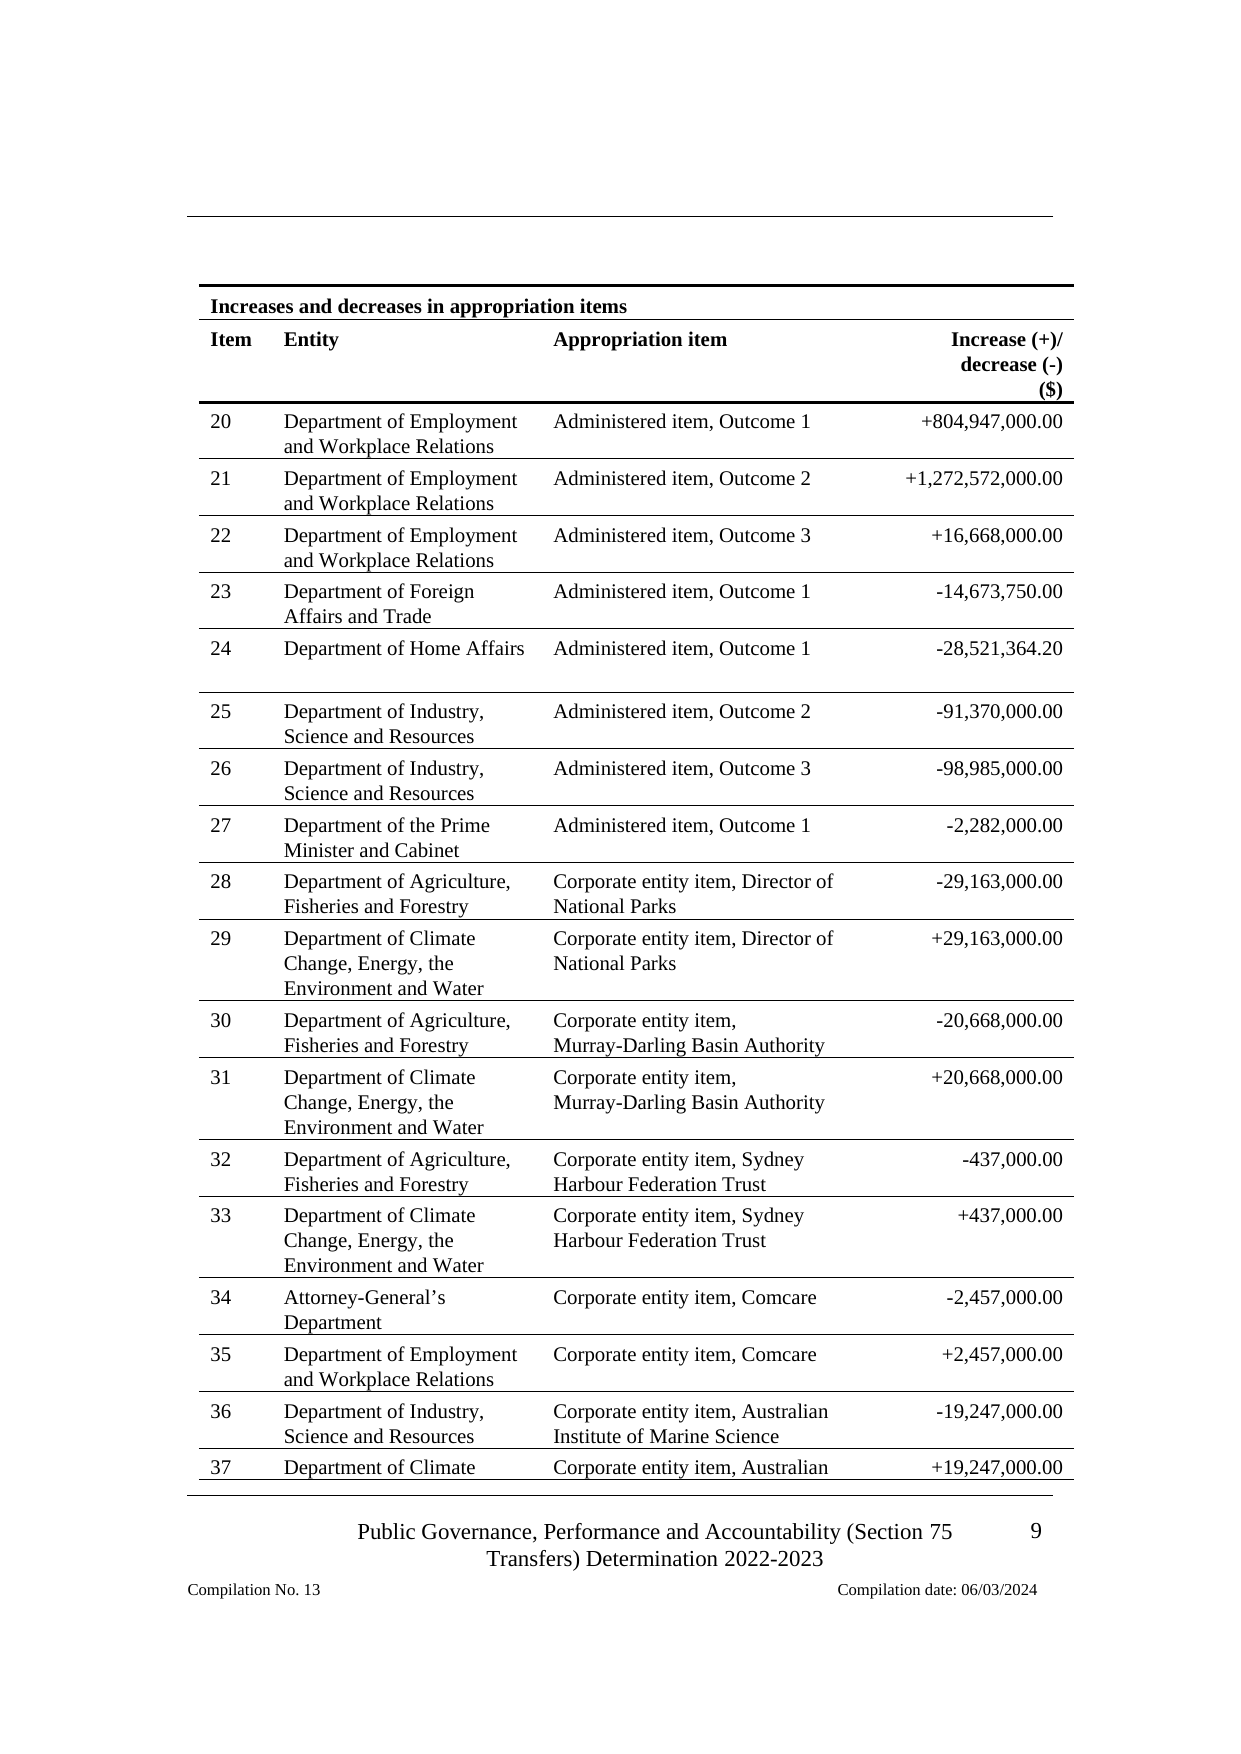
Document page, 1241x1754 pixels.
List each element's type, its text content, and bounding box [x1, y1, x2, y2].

table_cell Administered item, Outcome 3 [542, 516, 878, 572]
table_cell 20 [199, 404, 272, 458]
table_cell 32 [199, 1140, 272, 1196]
table_cell Corporate entity item, Sydney Harbour Federation Trust [542, 1140, 878, 1196]
table_cell Appropriation item [542, 320, 878, 401]
table_cell +19,247,000.00 [878, 1449, 1074, 1479]
table_cell Department of Employment and Workplace Relations [272, 459, 542, 515]
table_cell Corporate entity item, Director of National Parks [542, 920, 878, 1000]
table_cell -19,247,000.00 [878, 1392, 1074, 1448]
table_cell +1,272,572,000.00 [878, 459, 1074, 515]
table_cell Corporate entity item, Murray-Darling Basin Authority [542, 1058, 878, 1139]
table_cell Department of Employment and Workplace Relations [272, 1335, 542, 1391]
table_cell -28,521,364.20 [878, 629, 1074, 691]
table_cell -2,457,000.00 [878, 1278, 1074, 1334]
table_cell 22 [199, 516, 272, 572]
table_cell -91,370,000.00 [878, 693, 1074, 748]
table_cell 29 [199, 920, 272, 1000]
table_cell Administered item, Outcome 2 [542, 459, 878, 515]
table_cell Administered item, Outcome 3 [542, 749, 878, 805]
table_cell Department of Industry, Science and Resources [272, 693, 542, 748]
table_cell 21 [199, 459, 272, 515]
table_cell Corporate entity item, Director of National Parks [542, 863, 878, 918]
table_cell Administered item, Outcome 1 [542, 573, 878, 628]
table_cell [542, 1449, 878, 1479]
table_cell Department of Industry, Science and Resources [272, 1392, 542, 1448]
table_cell Increase (+)/ decrease (-) ($) [878, 320, 1074, 401]
table_header Increases and decreases in appropriation items [199, 287, 1074, 318]
table_cell +437,000.00 [878, 1197, 1074, 1277]
table_cell Corporate entity item, Sydney Harbour Federation Trust [542, 1197, 878, 1277]
table_cell Department of Climate Change, Energy, the Environment and Water [272, 1058, 542, 1139]
table_cell +16,668,000.00 [878, 516, 1074, 572]
table_cell 34 [199, 1278, 272, 1334]
table_cell Administered item, Outcome 1 [542, 629, 878, 691]
table_cell -29,163,000.00 [878, 863, 1074, 918]
table_cell Department of Employment and Workplace Relations [272, 516, 542, 572]
table_cell Department of Climate Change, Energy, the Environment and Water [272, 920, 542, 1000]
table_cell 25 [199, 693, 272, 748]
table_cell Corporate entity item, Murray-Darling Basin Authority [542, 1001, 878, 1057]
table_cell 23 [199, 573, 272, 628]
table_cell Department of Employment and Workplace Relations [272, 404, 542, 458]
table_cell 36 [199, 1392, 272, 1448]
table_cell Entity [272, 320, 542, 401]
table_cell 37 [199, 1449, 272, 1479]
table_cell Administered item, Outcome 1 [542, 806, 878, 862]
table_cell Department of Home Affairs [272, 629, 542, 691]
table_cell 33 [199, 1197, 272, 1277]
table_cell Department of Agriculture, Fisheries and Forestry [272, 1001, 542, 1057]
table_cell 31 [199, 1058, 272, 1139]
table_cell Department of Climate Change, Energy, the Environment and Water [272, 1197, 542, 1277]
table_cell +2,457,000.00 [878, 1335, 1074, 1391]
table_cell 35 [199, 1335, 272, 1391]
table_cell 27 [199, 806, 272, 862]
table_cell -437,000.00 [878, 1140, 1074, 1196]
table_cell Department of Industry, Science and Resources [272, 749, 542, 805]
table_cell +804,947,000.00 [878, 404, 1074, 458]
table_cell +20,668,000.00 [878, 1058, 1074, 1139]
table_cell 28 [199, 863, 272, 918]
table_cell Administered item, Outcome 2 [542, 693, 878, 748]
table_cell -20,668,000.00 [878, 1001, 1074, 1057]
table_cell -14,673,750.00 [878, 573, 1074, 628]
table_cell 30 [199, 1001, 272, 1057]
table_cell Attorney-General’s Department [272, 1278, 542, 1334]
table_cell Item [199, 320, 272, 401]
table_cell +29,163,000.00 [878, 920, 1074, 1000]
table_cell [272, 1449, 542, 1479]
table_cell Department of the Prime Minister and Cabinet [272, 806, 542, 862]
table_cell Department of Agriculture, Fisheries and Forestry [272, 863, 542, 918]
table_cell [542, 1392, 878, 1448]
table_cell Administered item, Outcome 1 [542, 404, 878, 458]
table_cell 24 [199, 629, 272, 691]
table_cell Department of Foreign Affairs and Trade [272, 573, 542, 628]
table_cell 26 [199, 749, 272, 805]
table_cell Department of Agriculture, Fisheries and Forestry [272, 1140, 542, 1196]
table_cell -2,282,000.00 [878, 806, 1074, 862]
table_cell Corporate entity item, Comcare [542, 1278, 878, 1334]
table_cell -98,985,000.00 [878, 749, 1074, 805]
table_cell Corporate entity item, Comcare [542, 1335, 878, 1391]
